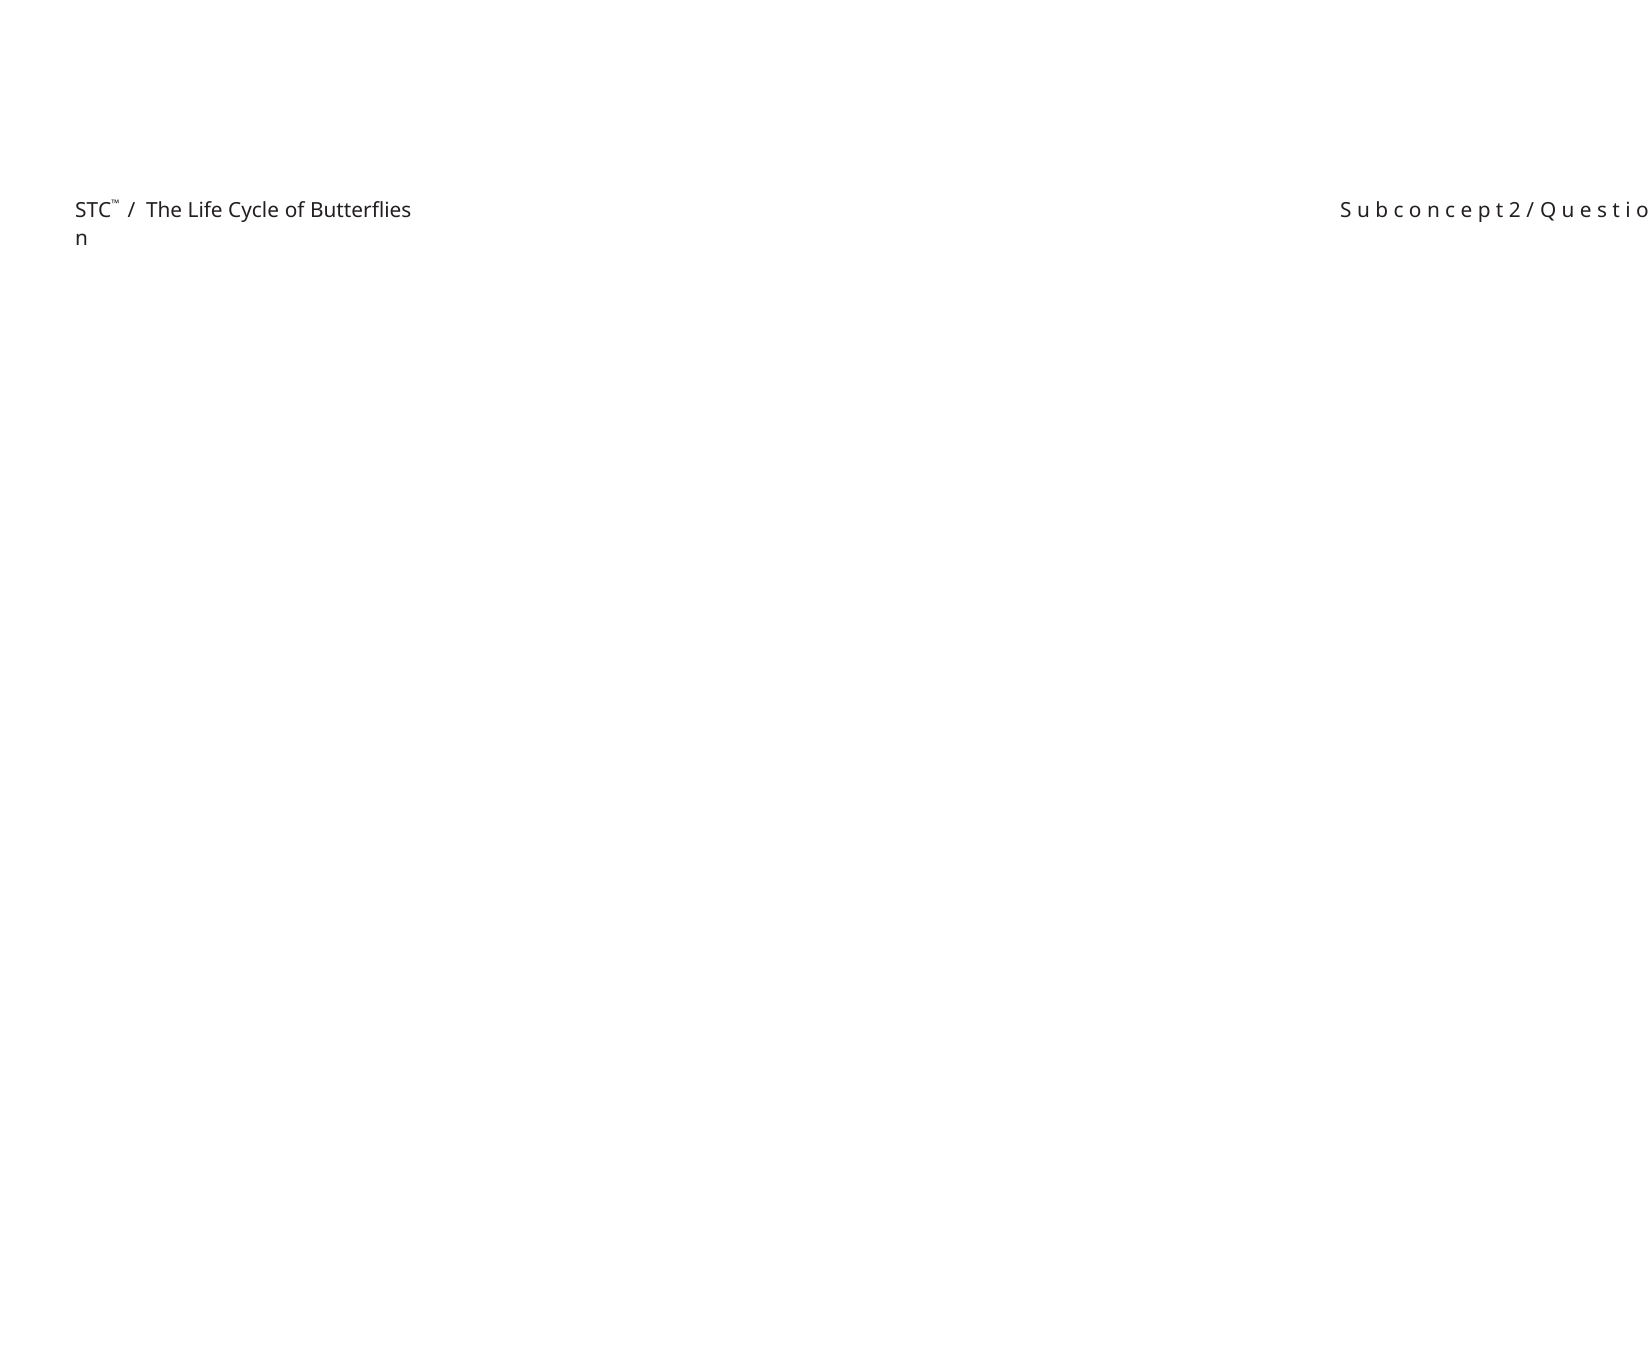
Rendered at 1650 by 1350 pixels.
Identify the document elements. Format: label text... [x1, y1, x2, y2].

text STC™ / The Life Cycle of Butterflies S u b c o n c e p t 2 / Q u e s t i o n [75, 195, 1650, 252]
